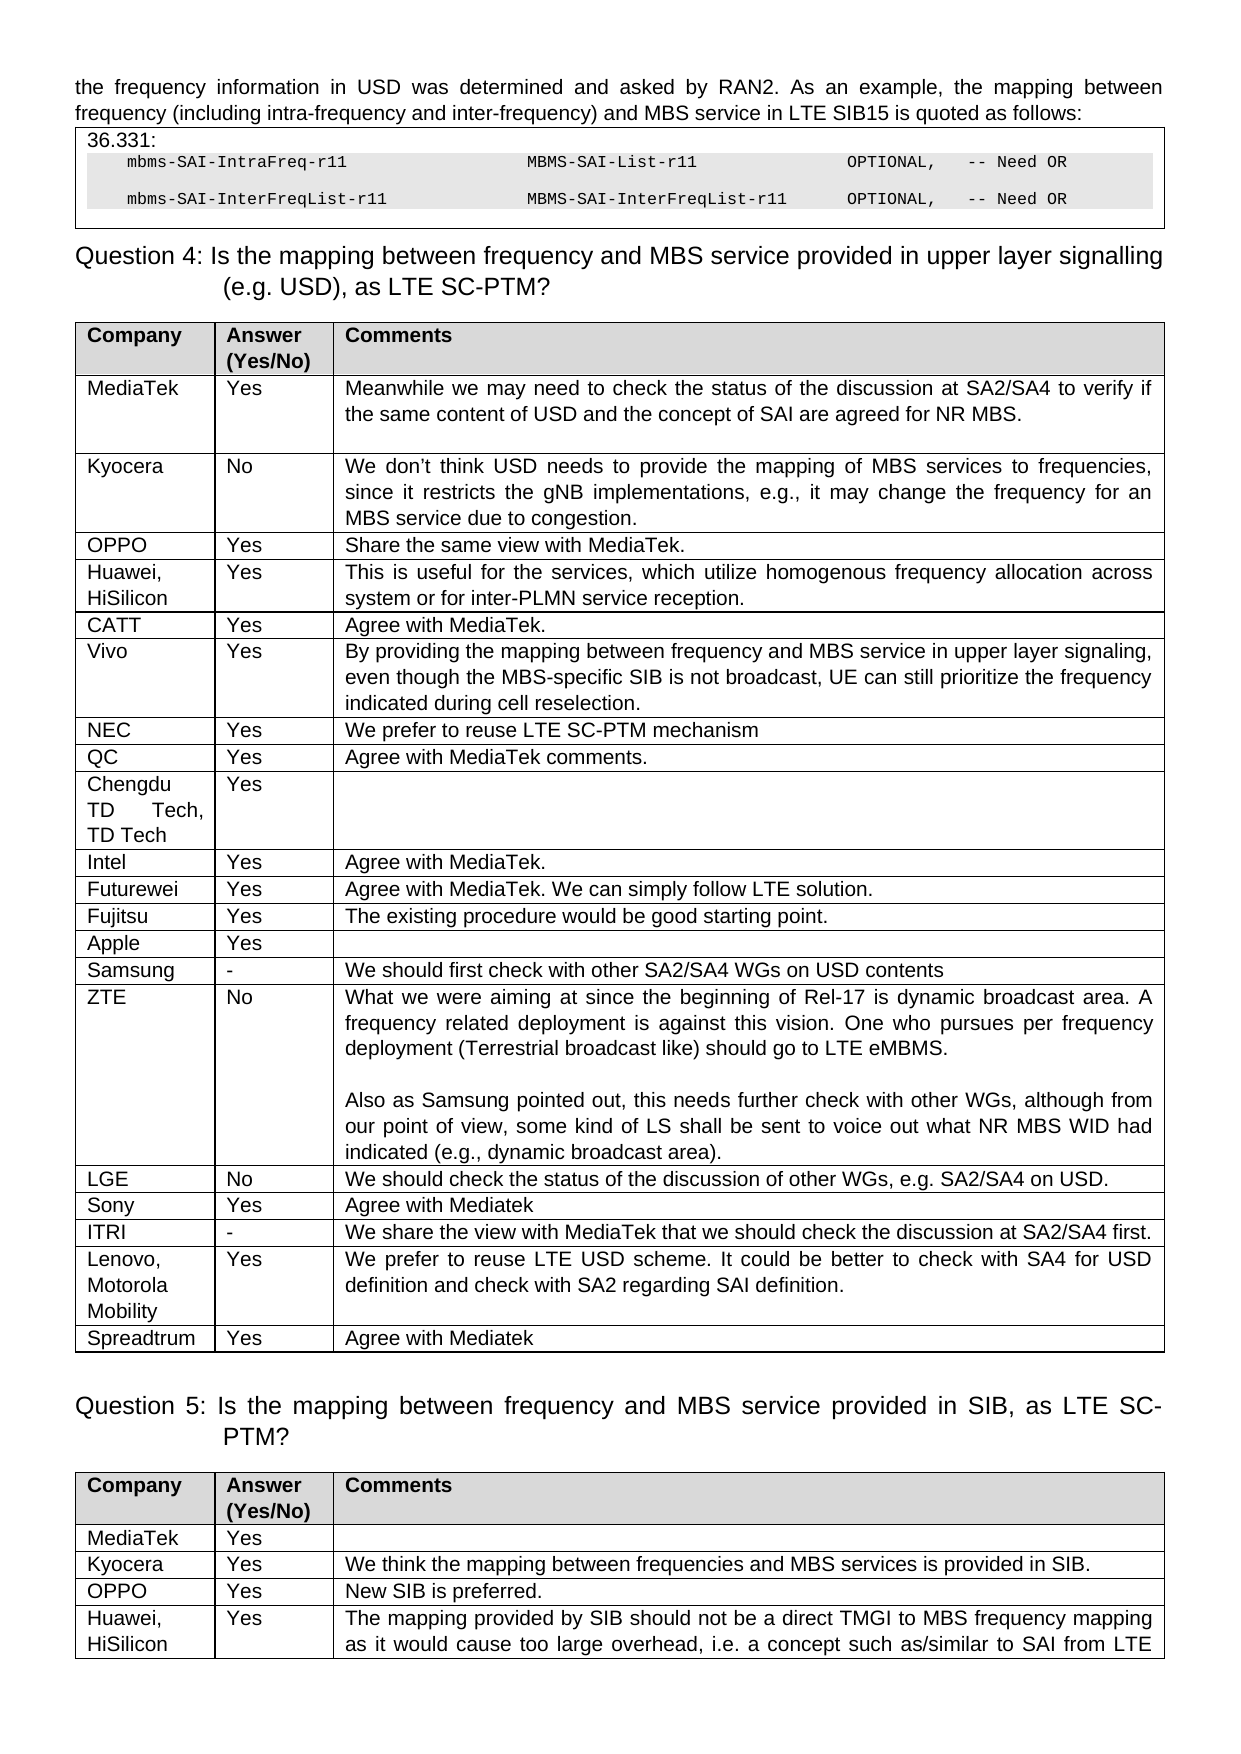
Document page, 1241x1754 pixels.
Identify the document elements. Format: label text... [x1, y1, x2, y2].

table_cell MediaTek [76, 1525, 214, 1551]
table_cell Yes [216, 1525, 333, 1551]
table_cell Yes [216, 1552, 333, 1578]
table_cell We think the mapping between frequencies and MBS services is provided in SIB. [334, 1552, 1164, 1578]
table_cell Yes [216, 1326, 333, 1351]
table_cell Yes [216, 877, 333, 903]
table_cell Yes [216, 560, 333, 611]
table_header Comments [334, 323, 1164, 374]
table_cell Kyocera [76, 454, 214, 532]
table_cell Yes [216, 1606, 333, 1658]
table_cell This is useful for the services, which utilize homogenous frequency allocation across system or for inter-PLMN service reception. [334, 560, 1164, 611]
table_cell Huawei, HiSilicon [76, 560, 214, 611]
table_cell We should check the status of the discussion of other WGs, e.g. SA2/SA4 on USD. [334, 1166, 1164, 1192]
table_cell Yes [216, 613, 333, 638]
table_cell Yes [216, 1247, 333, 1324]
table_cell LGE [76, 1166, 214, 1192]
table_cell We don’t think USD needs to provide the mapping of MBS services to frequencies, since it restricts the gNB implementations, e.g., it may change the frequency for an MBS service due to congestion. [334, 454, 1164, 532]
table_cell Lenovo, Motorola Mobility [76, 1247, 214, 1324]
table_cell Yes [216, 533, 333, 559]
table_cell The existing procedure would be good starting point. [334, 904, 1164, 930]
table_cell Huawei, HiSilicon [76, 1606, 214, 1658]
table_header Company [76, 323, 214, 374]
table_cell Agree with MediaTek. [334, 613, 1164, 638]
table_cell Yes [216, 1193, 333, 1219]
table_cell Yes [216, 639, 333, 717]
table_header Comments [334, 1473, 1164, 1524]
table_cell CATT [76, 613, 214, 638]
table_cell MediaTek [76, 376, 214, 453]
table_header Answer (Yes/No) [216, 1473, 333, 1524]
table_cell QC [76, 745, 214, 771]
table_cell - [216, 1220, 333, 1246]
table_cell We share the view with MediaTek that we should check the discussion at SA2/SA4 first. [334, 1220, 1164, 1246]
table_cell - [216, 958, 333, 983]
subtitle Question 4: Is the mapping between frequency and MBS service provided in upper layer signalling (e.g. USD), as LTE SC-PTM? [75, 241, 1165, 301]
table_header Company [76, 1473, 214, 1524]
table_cell What we were aiming at since the beginning of Rel-17 is dynamic broadcast area. A frequency related deployment is against this vision. One who pursues per frequency deployment (Terrestrial broadcast like) should go to LTE eMBMS. Also as Samsung pointed out, this needs further check with other WGs, although from our point of view, some kind of LS shall be sent to voice out what NR MBS WID had indicated (e.g., dynamic broadcast area). [334, 985, 1164, 1165]
table_cell Sony [76, 1193, 214, 1219]
table_cell Yes [216, 904, 333, 930]
table_cell Agree with MediaTek. We can simply follow LTE solution. [334, 877, 1164, 903]
table_cell Yes [216, 745, 333, 771]
table_cell ITRI [76, 1220, 214, 1246]
table_cell Intel [76, 850, 214, 876]
table_cell Yes [216, 850, 333, 876]
table_cell Vivo [76, 639, 214, 717]
table_cell Agree with MediaTek. [334, 850, 1164, 876]
table_cell ZTE [76, 985, 214, 1165]
table_cell No [216, 454, 333, 532]
table_cell Agree with Mediatek [334, 1326, 1164, 1351]
table_cell We prefer to reuse LTE USD scheme. It could be better to check with SA4 for USD definition and check with SA2 regarding SAI definition. [334, 1247, 1164, 1324]
table_cell Spreadtrum [76, 1326, 214, 1351]
table_cell Futurewei [76, 877, 214, 903]
table_cell Yes [216, 772, 333, 849]
table_cell Yes [216, 931, 333, 957]
table_cell Chengdu TD Tech, TD Tech [76, 772, 214, 849]
table_cell Samsung [76, 958, 214, 983]
table_cell [334, 1525, 1164, 1551]
table_cell No [216, 985, 333, 1165]
table_cell Kyocera [76, 1552, 214, 1578]
table_header 36.331: mbms-SAI-IntraFreq-r11 MBMS-SAI-List-r11 OPTIONAL, -- Need OR mbms-SAI-InterFreqList-r11 MBMS-SAI-InterFreqList-r11 OPTIONAL, -- Need OR [76, 128, 1164, 227]
table_cell Share the same view with MediaTek. [334, 533, 1164, 559]
subtitle Question 5: Is the mapping between frequency and MBS service provided in SIB, as LTE SC-PTM? [75, 1391, 1165, 1451]
table_cell Meanwhile we may need to check the status of the discussion at SA2/SA4 to verify if the same content of USD and the concept of SAI are agreed for NR MBS. [334, 376, 1164, 453]
table_cell Yes [216, 718, 333, 744]
table_cell We prefer to reuse LTE SC-PTM mechanism [334, 718, 1164, 744]
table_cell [334, 1606, 1164, 1658]
table_header Answer (Yes/No) [216, 323, 333, 374]
table_cell NEC [76, 718, 214, 744]
table_cell Fujitsu [76, 904, 214, 930]
table_cell We should first check with other SA2/SA4 WGs on USD contents [334, 958, 1164, 983]
table_cell No [216, 1166, 333, 1192]
table_cell OPPO [76, 533, 214, 559]
table_cell OPPO [76, 1579, 214, 1605]
table_cell By providing the mapping between frequency and MBS service in upper layer signaling, even though the MBS-specific SIB is not broadcast, UE can still prioritize the frequency indicated during cell reselection. [334, 639, 1164, 717]
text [75, 75, 1165, 125]
table_cell Yes [216, 1579, 333, 1605]
table_cell Apple [76, 931, 214, 957]
table_cell New SIB is preferred. [334, 1579, 1164, 1605]
table_cell [334, 931, 1164, 957]
table_cell Agree with MediaTek comments. [334, 745, 1164, 771]
table_cell Yes [216, 376, 333, 453]
table_cell [334, 772, 1164, 849]
table_cell Agree with Mediatek [334, 1193, 1164, 1219]
